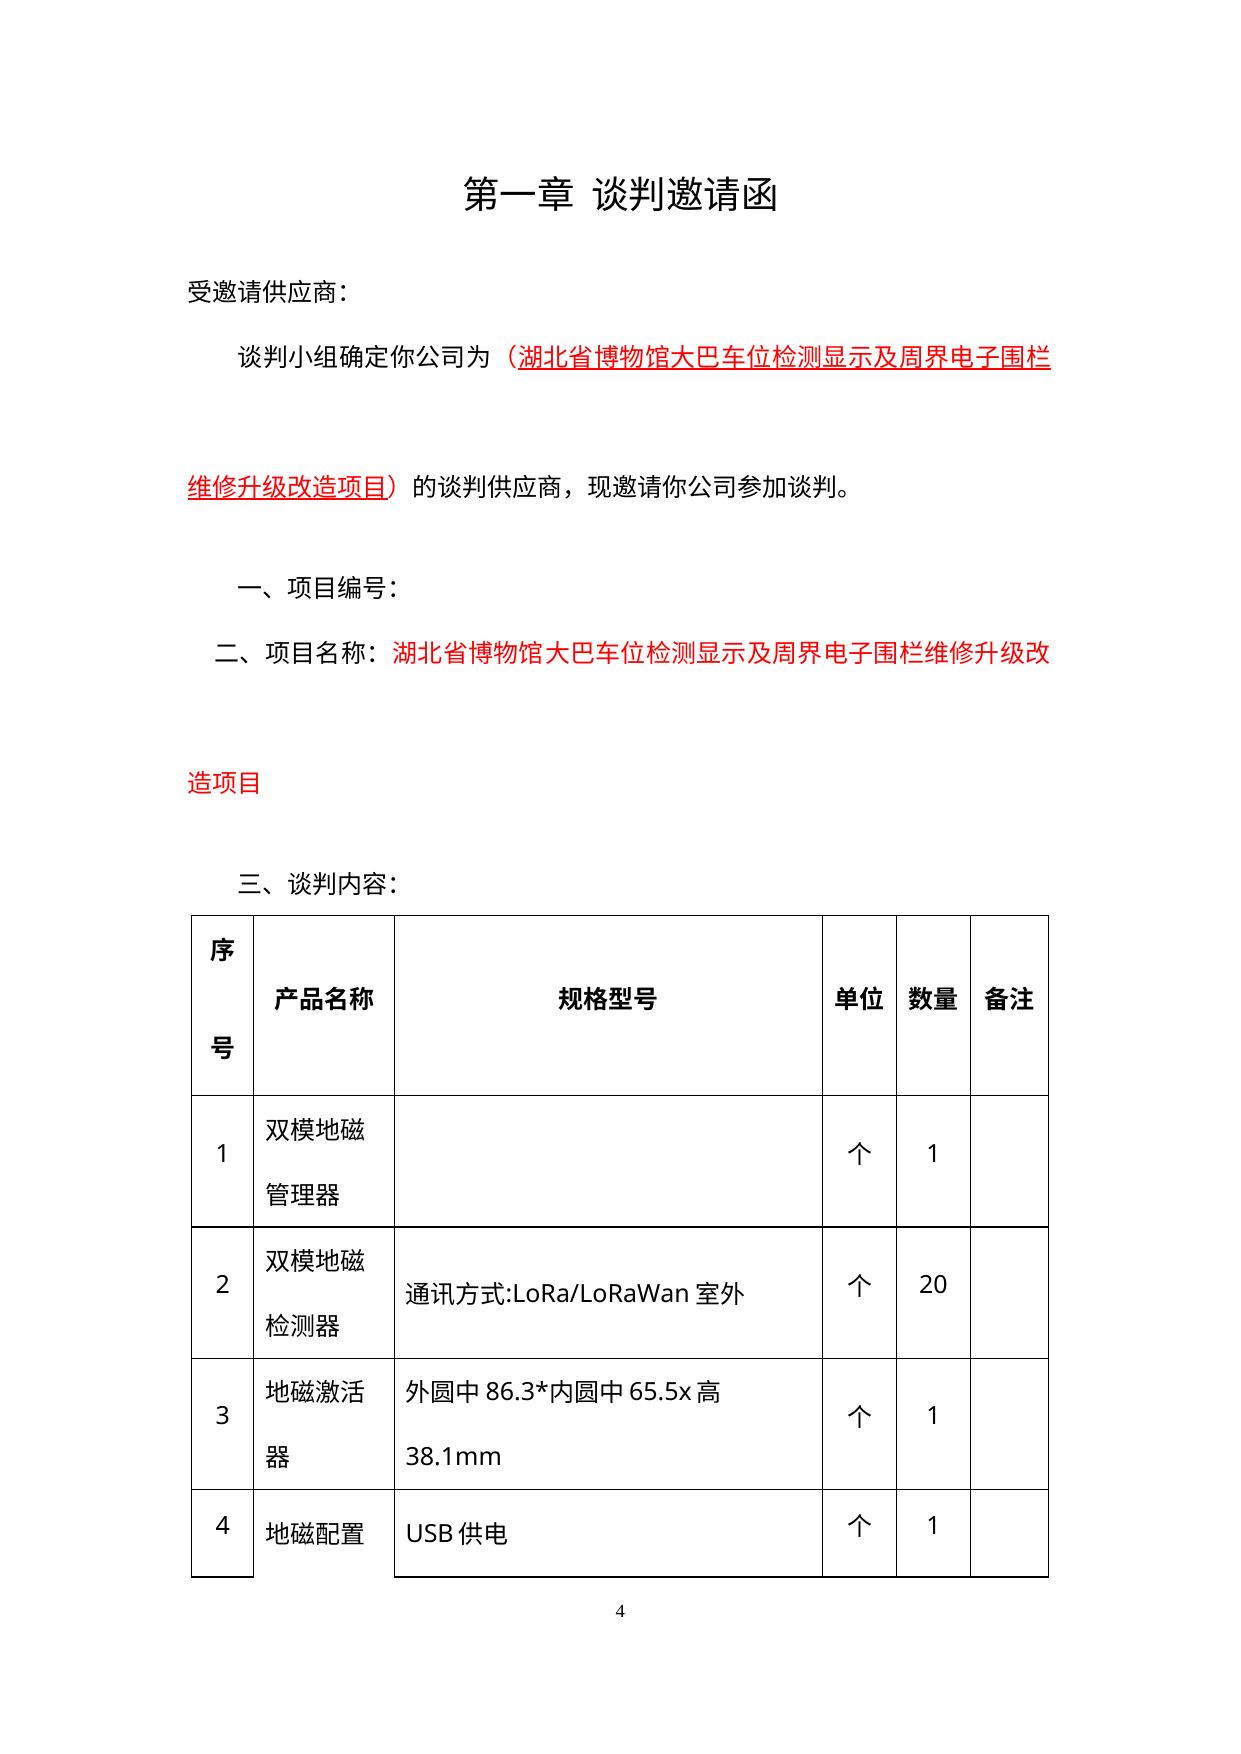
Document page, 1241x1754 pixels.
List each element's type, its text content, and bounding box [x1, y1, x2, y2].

table_cell 4 [192, 1490, 253, 1576]
table_cell 外圆中86.3*内圆中65.5x高38.1mm [395, 1359, 822, 1488]
table_cell 1 [897, 1490, 970, 1576]
table_cell [971, 1228, 1048, 1357]
table_cell 地磁配置器 [254, 1490, 394, 1576]
text 二、项目名称：湖北省博物馆大巴车位检测显示及周界电子围栏维修升级改造项目 [187, 619, 1053, 814]
table_cell 个 [823, 1228, 896, 1357]
table_cell USB供电 [395, 1490, 822, 1576]
table_cell 个 [823, 1096, 896, 1226]
text 第一章 谈判邀请函 [187, 160, 1053, 225]
table_header 规格型号 [395, 916, 822, 1095]
table_header 产品名称 [254, 916, 394, 1095]
table_cell [971, 1359, 1048, 1488]
table_cell 双模地磁管理器 [254, 1096, 394, 1226]
table_cell 地磁激活器 [254, 1359, 394, 1488]
table_cell 个 [823, 1490, 896, 1576]
text 一、项目编号： [187, 554, 1053, 619]
table_cell 双模地磁检测器 [254, 1228, 394, 1357]
table_cell [395, 1096, 822, 1226]
table_cell [971, 1490, 1048, 1576]
table_header 备注 [971, 916, 1048, 1095]
table_cell 20 [897, 1228, 970, 1357]
text 受邀请供应商： [187, 258, 1053, 323]
table_header 序号 [192, 916, 253, 1095]
table_cell 通讯方式:LoRa/LoRaWan室外 [395, 1228, 822, 1357]
text 三、谈判内容： [187, 850, 1053, 915]
text 谈判小组确定你公司为（湖北省博物馆大巴车位检测显示及周界电子围栏维修升级改造项目）的谈判供应商，现邀请你公司参加谈判。 [187, 323, 1053, 518]
table_cell 2 [192, 1228, 253, 1357]
table_cell 3 [192, 1359, 253, 1488]
table_cell 个 [823, 1359, 896, 1488]
table_cell [971, 1096, 1048, 1226]
table_header 数量 [897, 916, 970, 1095]
table_header 单位 [823, 916, 896, 1095]
table_cell 1 [192, 1096, 253, 1226]
table_cell 1 [897, 1096, 970, 1226]
table_cell 1 [897, 1359, 970, 1488]
